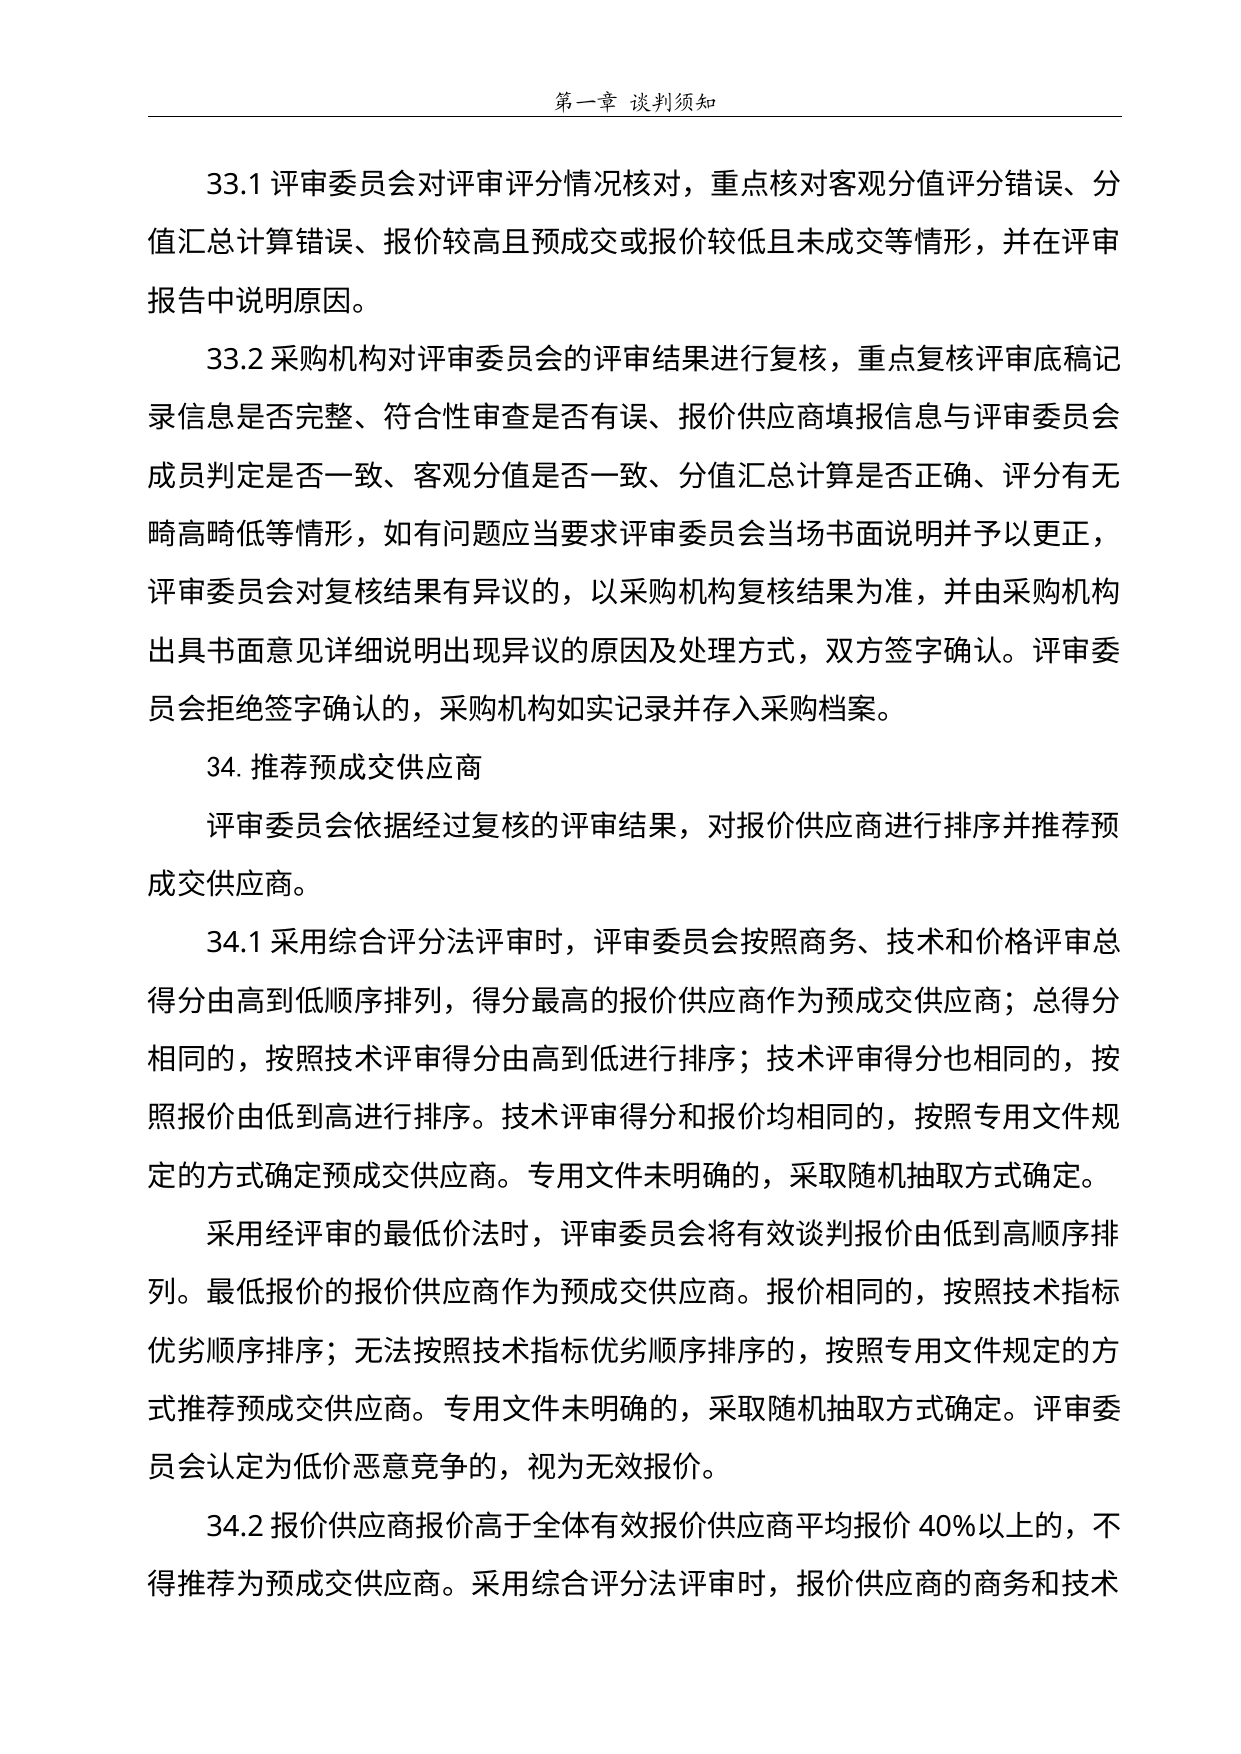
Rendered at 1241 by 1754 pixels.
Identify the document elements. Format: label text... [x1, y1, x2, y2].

text 评审委员会依据经过复核的评审结果，对报价供应商进行排序并推荐预成交供应商。 [148, 789, 1122, 906]
text 34.1采用综合评分法评审时，评审委员会按照商务、技术和价格评审总得分由高到低顺序排列，得分最高的报价供应商作为预成交供应商；总得分相同的，按照技术评审得分由高到低进行排序；技术评审得分也相同的，按照报价由低到高进行排序。技术评审得分和报价均相同的，按照专用文件规定的方式确定预成交供应商。专用文件未明确的，采取随机抽取方式确定。 [148, 906, 1122, 1198]
text 采用经评审的最低价法时，评审委员会将有效谈判报价由低到高顺序排列。最低报价的报价供应商作为预成交供应商。报价相同的，按照技术指标优劣顺序排序；无法按照技术指标优劣顺序排序的，按照专用文件规定的方式推荐预成交供应商。专用文件未明确的，采取随机抽取方式确定。评审委员会认定为低价恶意竞争的，视为无效报价。 [148, 1198, 1122, 1489]
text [148, 1489, 1122, 1606]
text 33.1评审委员会对评审评分情况核对，重点核对客观分值评分错误、分值汇总计算错误、报价较高且预成交或报价较低且未成交等情形，并在评审报告中说明原因。 [148, 148, 1122, 323]
text 33.2采购机构对评审委员会的评审结果进行复核，重点复核评审底稿记录信息是否完整、符合性审查是否有误、报价供应商填报信息与评审委员会成员判定是否一致、客观分值是否一致、分值汇总计算是否正确、评分有无畸高畸低等情形，如有问题应当要求评审委员会当场书面说明并予以更正，评审委员会对复核结果有异议的，以采购机构复核结果为准，并由采购机构出具书面意见详细说明出现异议的原因及处理方式，双方签字确认。评审委员会拒绝签字确认的，采购机构如实记录并存入采购档案。 [148, 323, 1122, 731]
subtitle 34.推荐预成交供应商 [148, 731, 1122, 789]
